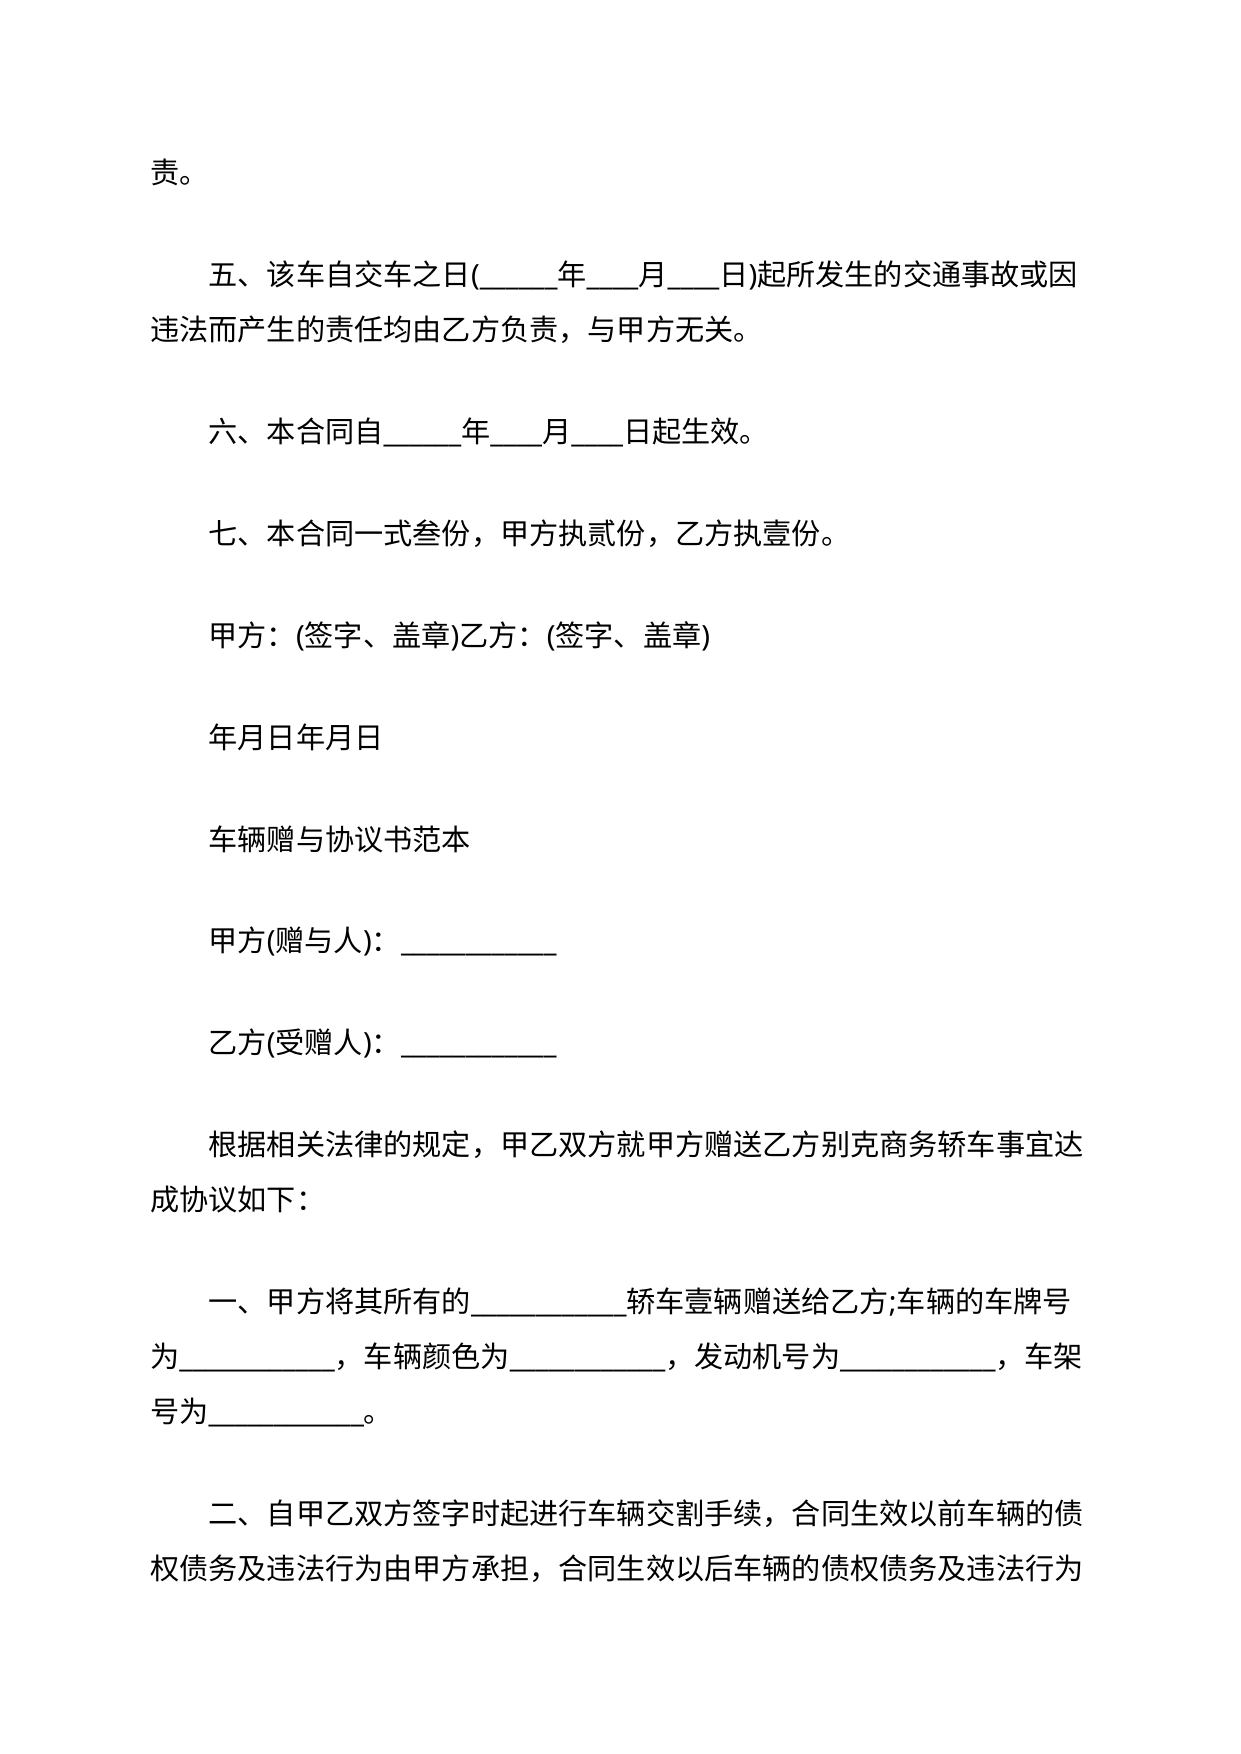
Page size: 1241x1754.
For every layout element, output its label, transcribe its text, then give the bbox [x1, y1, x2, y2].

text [150, 150, 1090, 192]
text 五、该车自交车之日(______年____月____日)起所发生的交通事故或因违法而产生的责任均由乙方负责，与甲方无关。 [150, 252, 1090, 349]
text 车辆赠与协议书范本 [150, 816, 1090, 858]
text 根据相关法律的规定，甲乙双方就甲方赠送乙方别克商务轿车事宜达成协议如下： [150, 1122, 1090, 1219]
text 七、本合同一式叁份，甲方执贰份，乙方执壹份。 [150, 511, 1090, 553]
text 乙方(受赠人)：____________ [150, 1020, 1090, 1062]
text 甲方(赠与人)：____________ [150, 918, 1090, 960]
text 六、本合同自______年____月____日起生效。 [150, 408, 1090, 451]
text 一、甲方将其所有的____________轿车壹辆赠送给乙方;车辆的车牌号为____________，车辆颜色为____________，发动机号为____________，车架号为____________。 [150, 1278, 1090, 1431]
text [150, 1490, 1090, 1588]
text 年月日年月日 [150, 714, 1090, 757]
text 甲方：(签字、盖章)乙方：(签字、盖章) [150, 612, 1090, 655]
